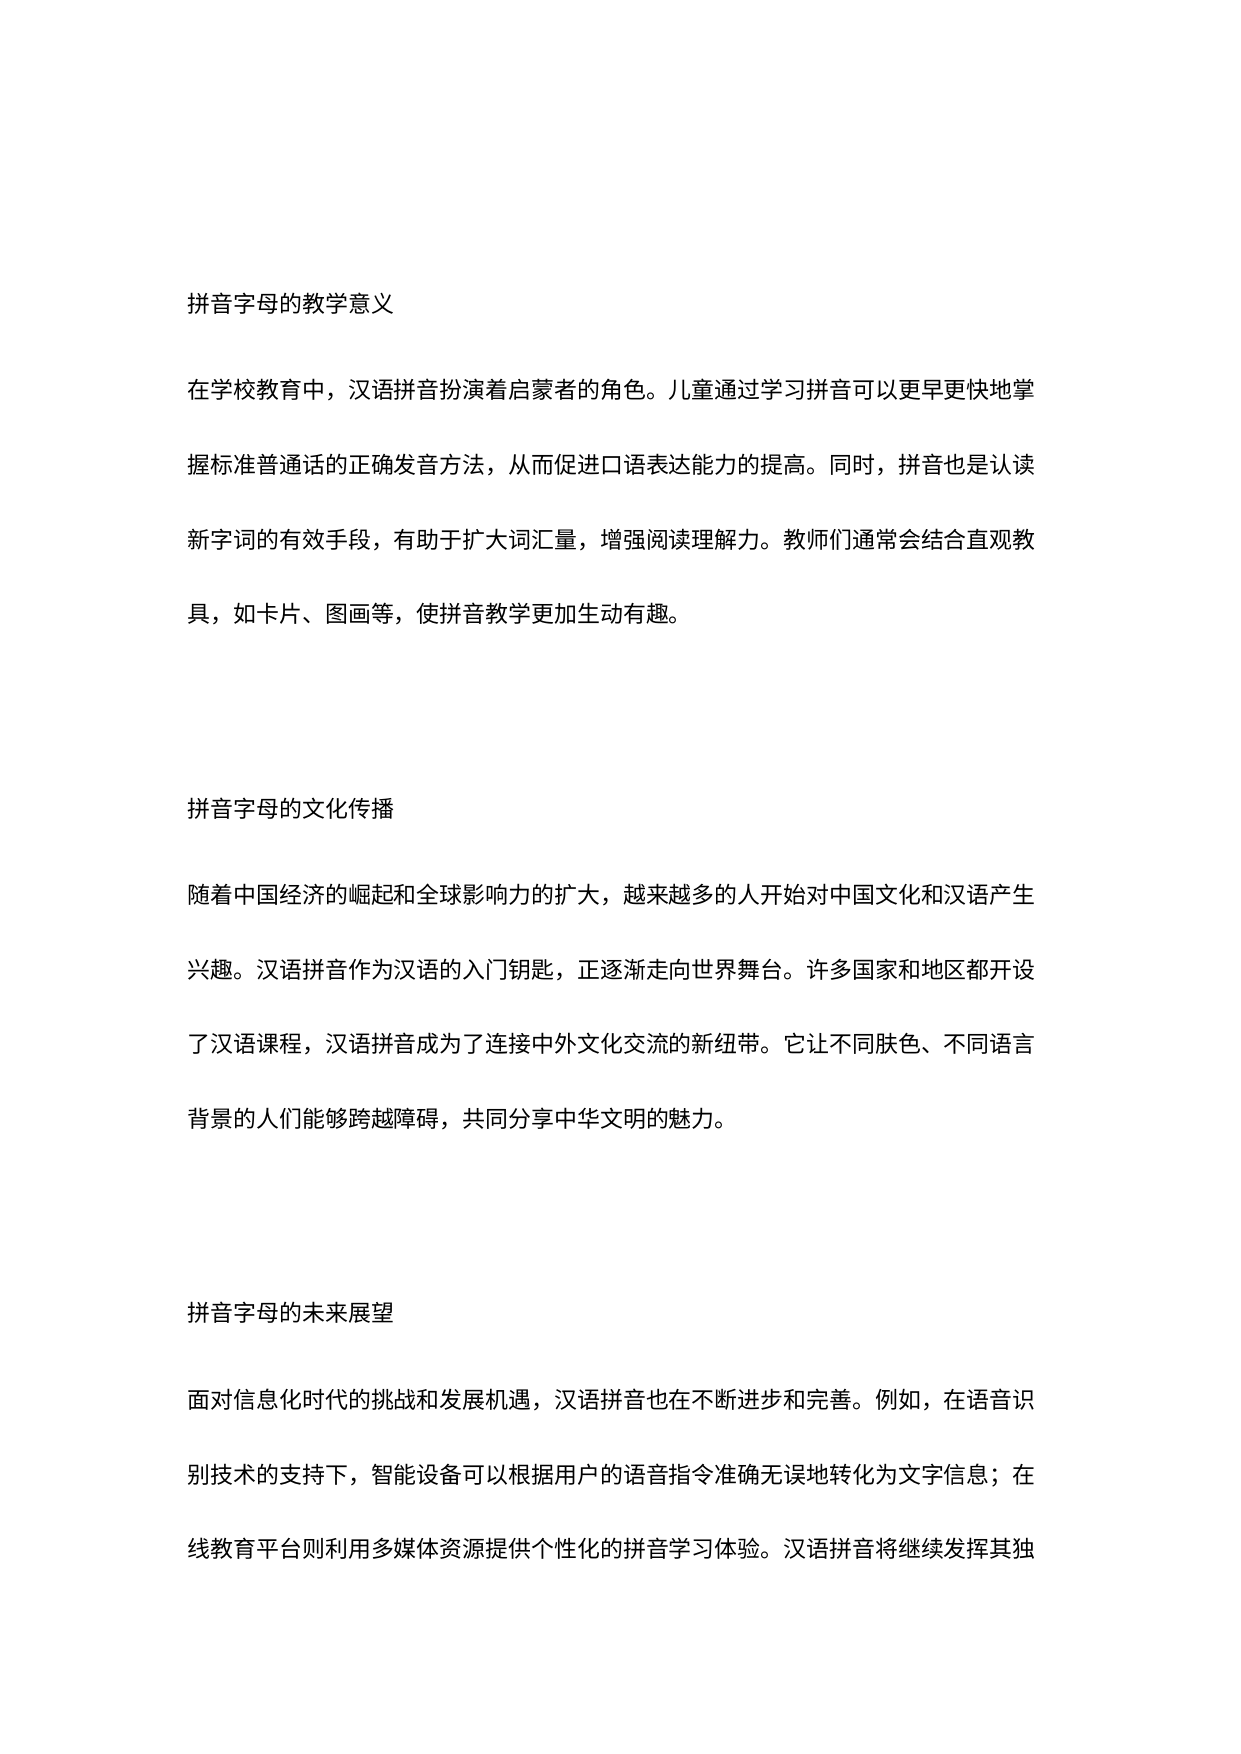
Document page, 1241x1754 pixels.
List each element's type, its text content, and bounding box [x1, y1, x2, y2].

text 拼音字母的未来展望 [187, 1279, 1053, 1344]
text 拼音字母的教学意义 [187, 270, 1053, 335]
text 拼音字母的文化传播 [187, 774, 1053, 839]
text 在学校教育中，汉语拼音扮演着启蒙者的角色。儿童通过学习拼音可以更早更快地掌握标准普通话的正确发音方法，从而促进口语表达能力的提高。同时，拼音也是认读新字词的有效手段，有助于扩大词汇量，增强阅读理解力。教师们通常会结合直观教具，如卡片、图画等，使拼音教学更加生动有趣。 [187, 356, 1053, 645]
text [187, 1366, 1053, 1580]
text 随着中国经济的崛起和全球影响力的扩大，越来越多的人开始对中国文化和汉语产生兴趣。汉语拼音作为汉语的入门钥匙，正逐渐走向世界舞台。许多国家和地区都开设了汉语课程，汉语拼音成为了连接中外文化交流的新纽带。它让不同肤色、不同语言背景的人们能够跨越障碍，共同分享中华文明的魅力。 [187, 861, 1053, 1150]
